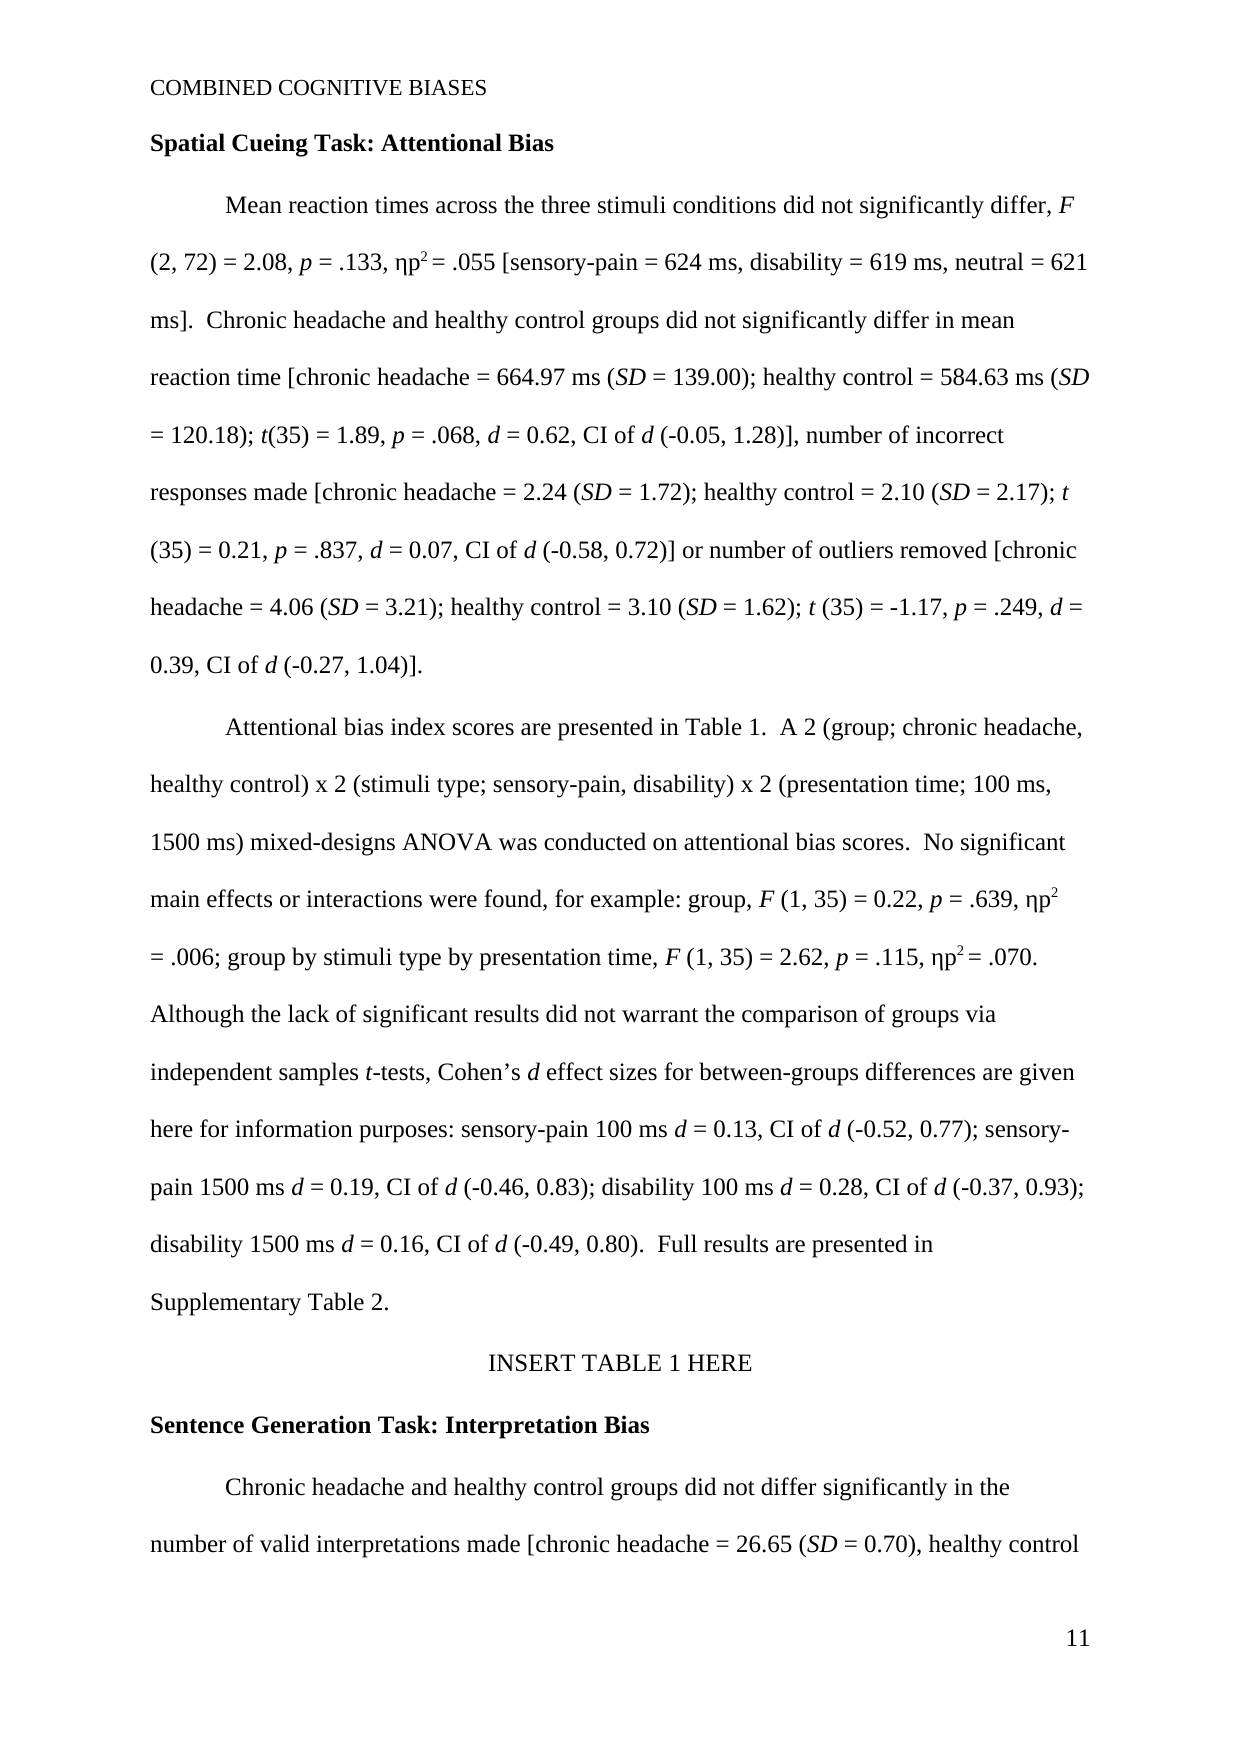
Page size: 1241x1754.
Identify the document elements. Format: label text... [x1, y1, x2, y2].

text INSERT TABLE 1 HERE [150, 1348, 1090, 1377]
text Attentional bias index scores are presented in Table 1. A 2 (group; chronic headache, healthy control) x 2 (stimuli type; sensory-pain, disability) x 2 (presentation time; 100 ms, 1500 ms) mixed-designs ANOVA was conducted on attentional bias scores. No significant main effects or interactions were found, for example: group, F (1, 35) = 0.22, p = .639, ηp2 = .006; group by stimuli type by presentation time, F (1, 35) = 2.62, p = .115, ηp2 = .070. Although the lack of significant results did not warrant the comparison of groups via independent samples t-tests, Cohen’s d effect sizes for between-groups differences are given here for information purposes: sensory-pain 100 ms d = 0.13, CI of d (-0.52, 0.77); sensory-pain 1500 ms d = 0.19, CI of d (-0.46, 0.83); disability 100 ms d = 0.28, CI of d (-0.37, 0.93); disability 1500 ms d = 0.16, CI of d (-0.49, 0.80). Full results are presented in Supplementary Table 2. [150, 712, 1090, 1315]
text Mean reaction times across the three stimuli conditions did not significantly differ, F (2, 72) = 2.08, p = .133, ηp2 = .055 [sensory-pain = 624 ms, disability = 619 ms, neutral = 621 ms]. Chronic headache and healthy control groups did not significantly differ in mean reaction time [chronic headache = 664.97 ms (SD = 139.00); healthy control = 584.63 ms (SD = 120.18); t(35) = 1.89, p = .068, d = 0.62, CI of d (-0.05, 1.28)], number of incorrect responses made [chronic headache = 2.24 (SD = 1.72); healthy control = 2.10 (SD = 2.17); t (35) = 0.21, p = .837, d = 0.07, CI of d (-0.58, 0.72)] or number of outliers removed [chronic headache = 4.06 (SD = 3.21); healthy control = 3.10 (SD = 1.62); t (35) = -1.17, p = .249, d = 0.39, CI of d (-0.27, 1.04)]. [150, 190, 1090, 679]
text Sentence Generation Task: Interpretation Bias [150, 1410, 1090, 1439]
text Spatial Cueing Task: Attentional Bias [150, 128, 1090, 157]
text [150, 1472, 1090, 1558]
